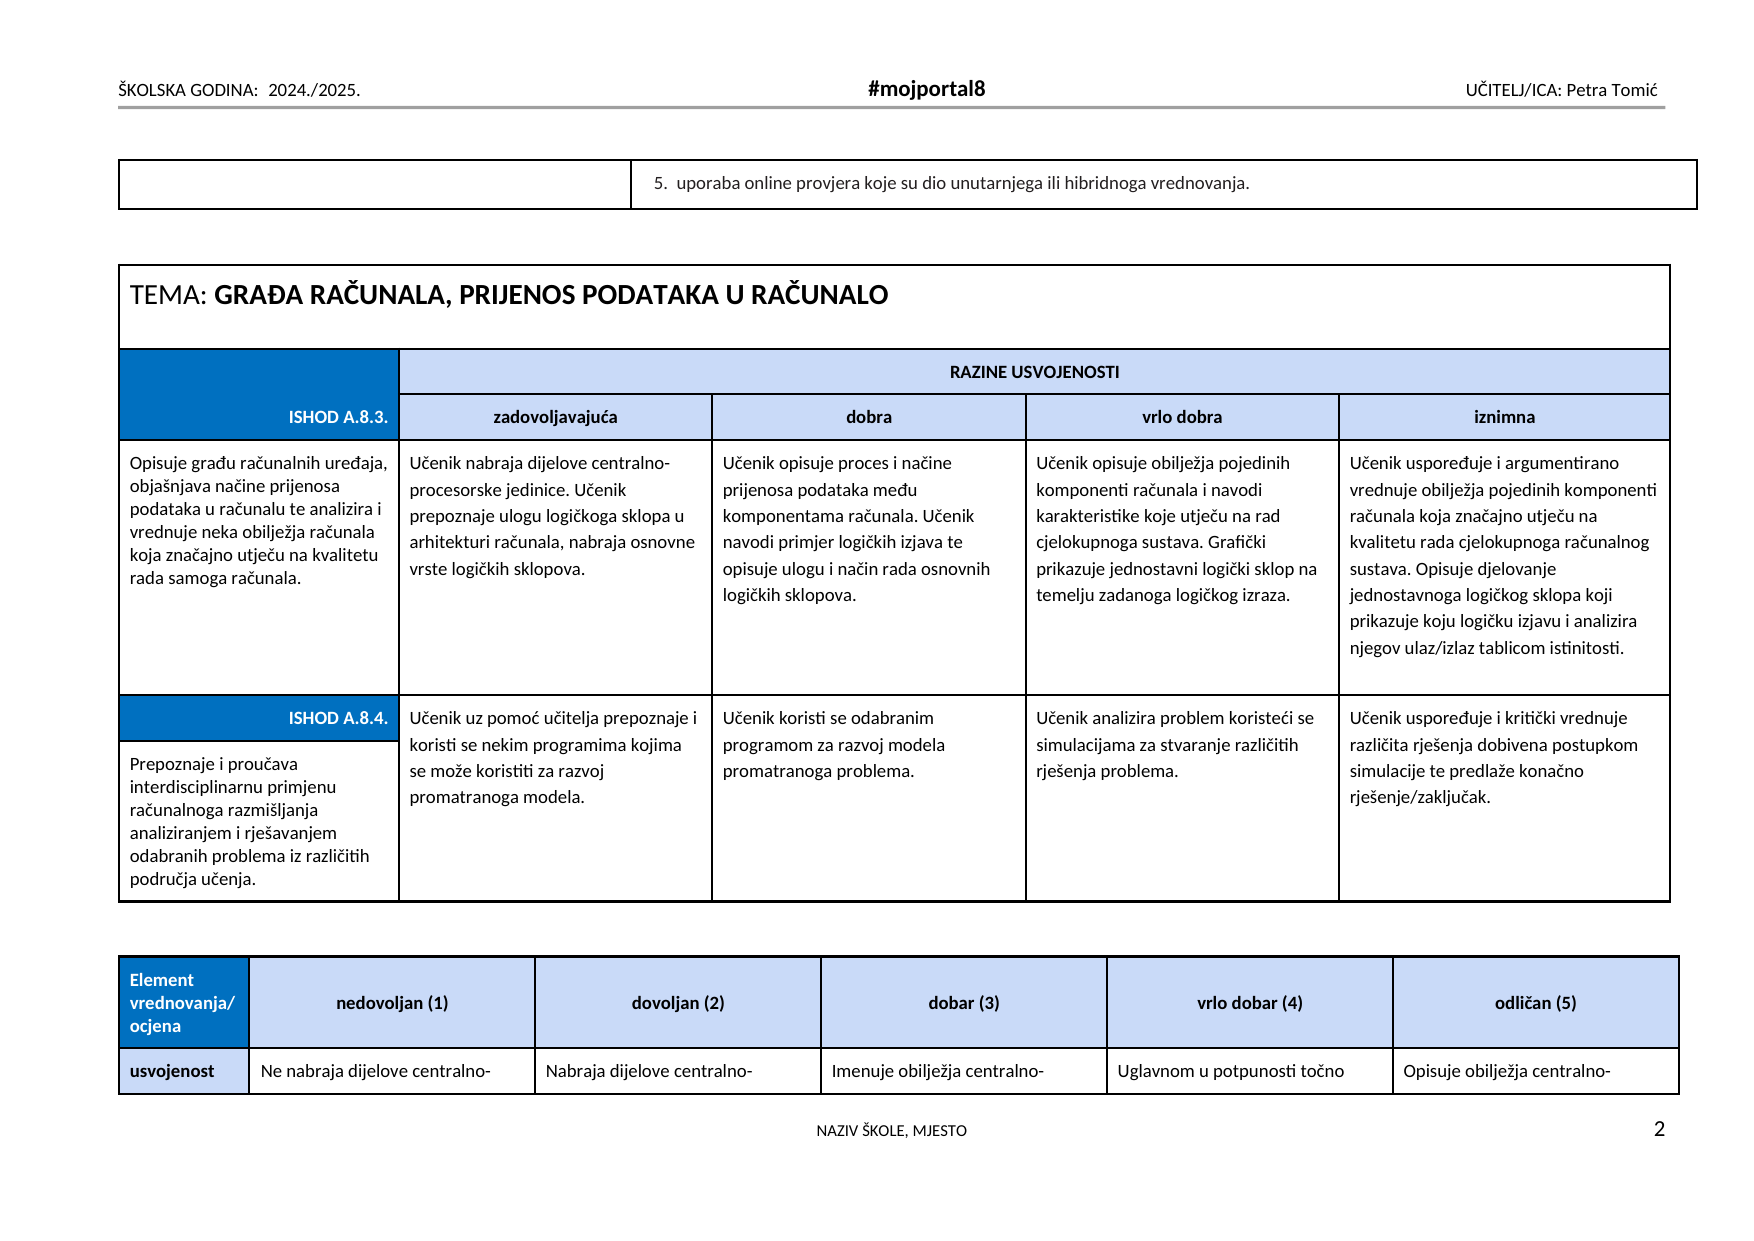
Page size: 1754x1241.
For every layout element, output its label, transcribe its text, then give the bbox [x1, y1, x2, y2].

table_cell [120, 161, 630, 208]
table_cell ISHOD A.8.4. [120, 696, 398, 740]
table_cell iznimna [1340, 395, 1669, 439]
table_header dovoljan (2) [536, 958, 820, 1047]
table_cell Prepoznaje i proučava interdisciplinarnu primjenu računalnoga razmišljanja analiziranjem i rješavanjem odabranih problema iz različitih područja učenja. [120, 742, 398, 900]
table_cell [822, 1049, 1106, 1093]
table_cell Učenik uspoređuje i argumentirano vrednuje obilježja pojedinih komponenti računala koja značajno utječu na kvalitetu rada cjelokupnoga računalnog sustava. Opisuje djelovanje jednostavnoga logičkog sklopa koji prikazuje koju logičku izjavu i analizira njegov ulaz/izlaz tablicom istinitosti. [1340, 441, 1669, 694]
table_cell Učenik uz pomoć učitelja prepoznaje i koristi se nekim programima kojima se može koristiti za razvoj promatranoga modela. [400, 696, 711, 900]
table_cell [1108, 1049, 1392, 1093]
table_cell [536, 1049, 820, 1093]
table_header dobar (3) [822, 958, 1106, 1047]
table_cell Učenik analizira problem koristeći se simulacijama za stvaranje različitih rješenja problema. [1027, 696, 1338, 900]
table_cell ISHOD A.8.3. [120, 350, 398, 439]
table_header vrlo dobar (4) [1108, 958, 1392, 1047]
table_cell Učenik nabraja dijelove centralno-procesorske jedinice. Učenik prepoznaje ulogu logičkoga sklopa u arhitekturi računala, nabraja osnovne vrste logičkih sklopova. [400, 441, 711, 694]
table_cell dobra [713, 395, 1025, 439]
table_cell Učenik opisuje obilježja pojedinih komponenti računala i navodi karakteristike koje utječu na rad cjelokupnoga sustava. Grafički prikazuje jednostavni logički sklop na temelju zadanoga logičkog izraza. [1027, 441, 1338, 694]
table_cell Opisuje građu računalnih uređaja, objašnjava načine prijenosa podataka u računalu te analizira i vrednuje neka obilježja računala koja značajno utječu na kvalitetu rada samoga računala. [120, 441, 398, 694]
table_header TEMA: GRAĐA RAČUNALA, PRIJENOS PODATAKA U RAČUNALO [120, 266, 1669, 347]
table_header nedovoljan (1) [250, 958, 534, 1047]
table_cell Učenik uspoređuje i kritički vrednuje različita rješenja dobivena postupkom simulacije te predlaže konačno rješenje/zaključak. [1340, 696, 1669, 900]
table_cell usvojenost znanja [120, 1049, 248, 1093]
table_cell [1394, 1049, 1678, 1093]
table_cell Učenik koristi se odabranim programom za razvoj modela promatranoga problema. [713, 696, 1025, 900]
table_cell vrlo dobra [1027, 395, 1338, 439]
table_cell Učenik opisuje proces i načine prijenosa podataka među komponentama računala. Učenik navodi primjer logičkih izjava te opisuje ulogu i način rada osnovnih logičkih sklopova. [713, 441, 1025, 694]
table_cell zadovoljavajuća [400, 395, 711, 439]
table_header odličan (5) [1394, 958, 1678, 1047]
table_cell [250, 1049, 534, 1093]
table_header Element vrednovanja/ocjena [120, 958, 248, 1047]
table_cell RAZINE USVOJENOSTI [400, 350, 1669, 393]
